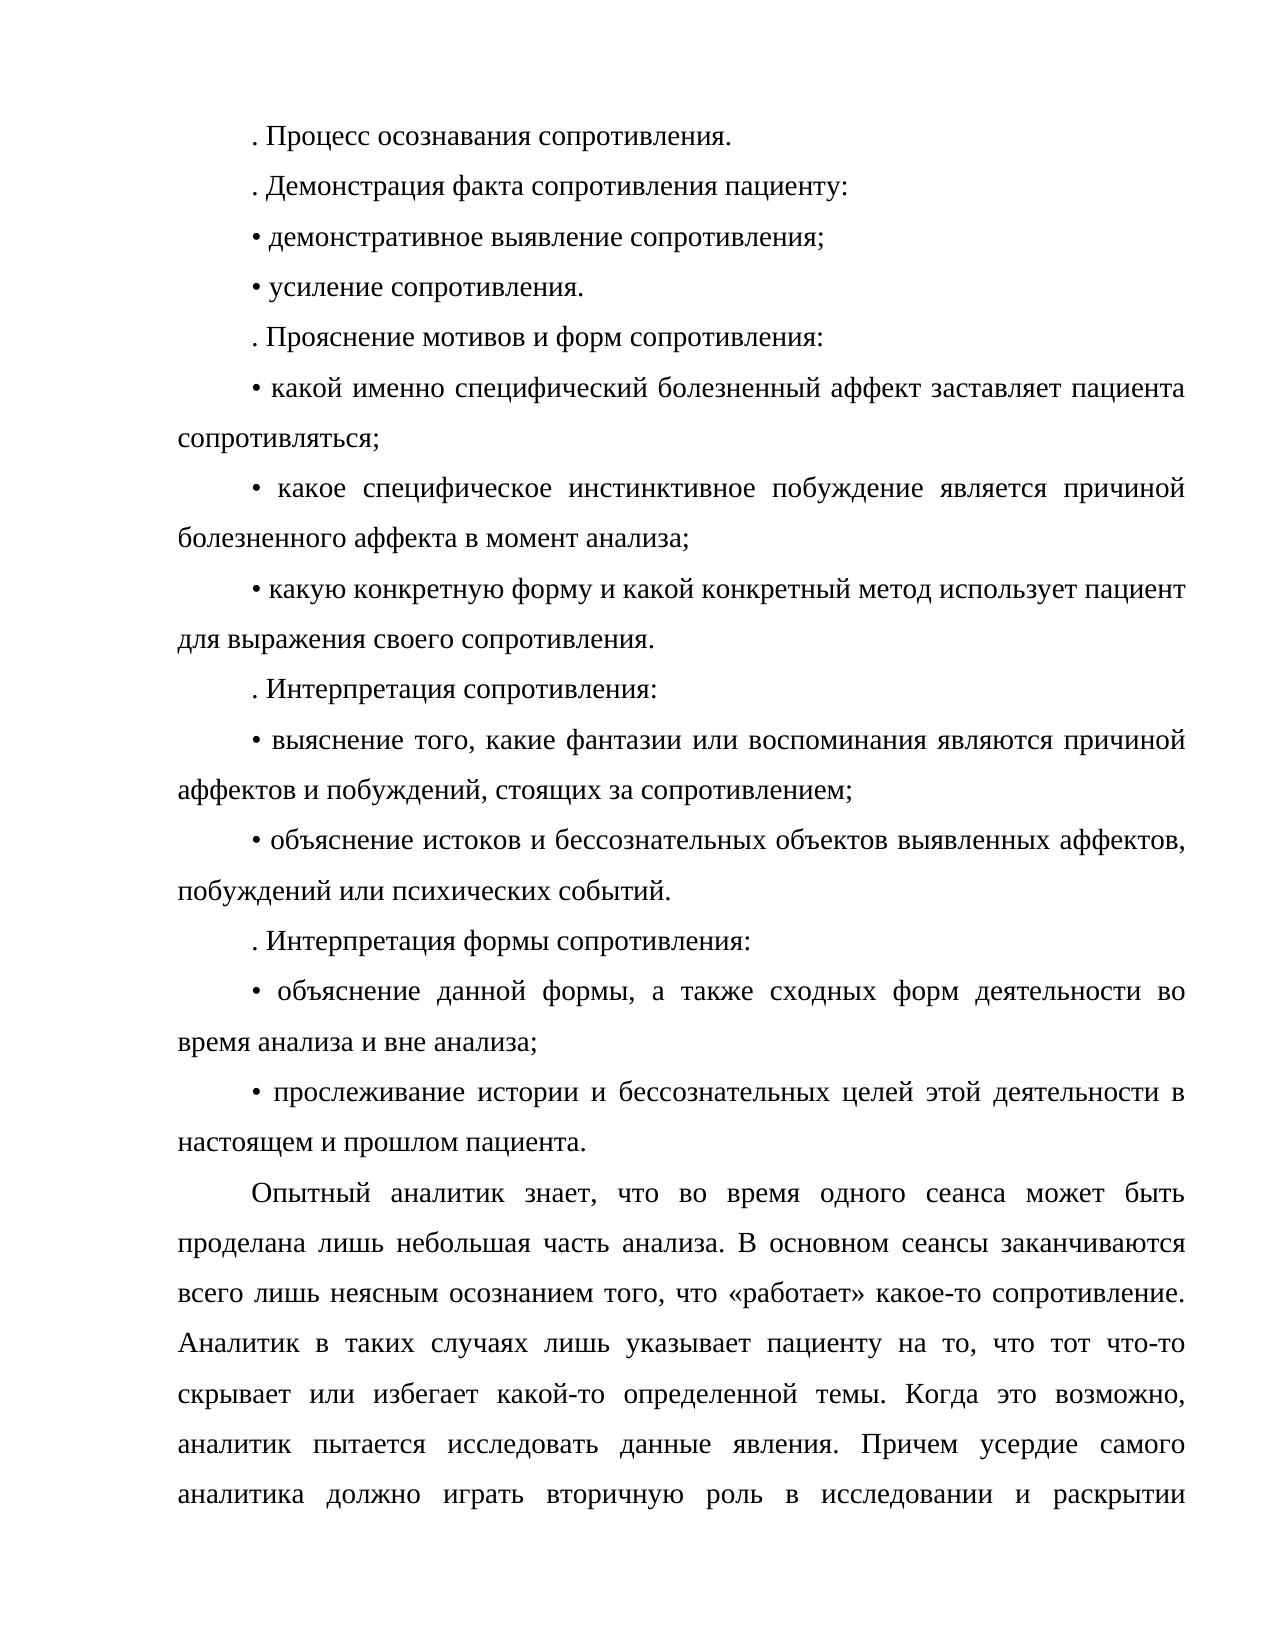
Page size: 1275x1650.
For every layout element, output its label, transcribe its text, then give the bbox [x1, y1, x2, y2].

text • прослеживание истории и бессознательных целей этой деятельности в настоящем и прошлом пациента. [177, 1074, 1186, 1158]
text • демонстративное выявление сопротивления; [177, 219, 1186, 252]
text . Интерпретация сопротивления: [177, 672, 1186, 705]
text • объяснение истоков и бессознательных объектов выявленных аффектов, побуждений или психических событий. [177, 822, 1186, 906]
text • какое специфическое инстинктивное побуждение является причиной болезненного аффекта в момент анализа; [177, 470, 1186, 554]
text • усиление сопротивления. [177, 269, 1186, 303]
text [177, 1175, 1186, 1510]
text • объяснение данной формы, а также сходных форм деятельности во время анализа и вне анализа; [177, 973, 1186, 1057]
text • какую конкретную форму и какой конкретный метод использует пациент для выражения своего сопротивления. [177, 571, 1186, 655]
text • выяснение того, какие фантазии или воспоминания являются причиной аффектов и побуждений, стоящих за сопротивлением; [177, 722, 1186, 806]
text . Процесс осознавания сопротивления. [177, 118, 1186, 152]
text . Прояснение мотивов и форм сопротивления: [177, 319, 1186, 353]
text . Демонстрация факта сопротивления пациенту: [177, 168, 1186, 202]
text • какой именно специфический болезненный аффект заставляет пациента сопротивляться; [177, 370, 1186, 453]
text . Интерпретация формы сопротивления: [177, 923, 1186, 957]
